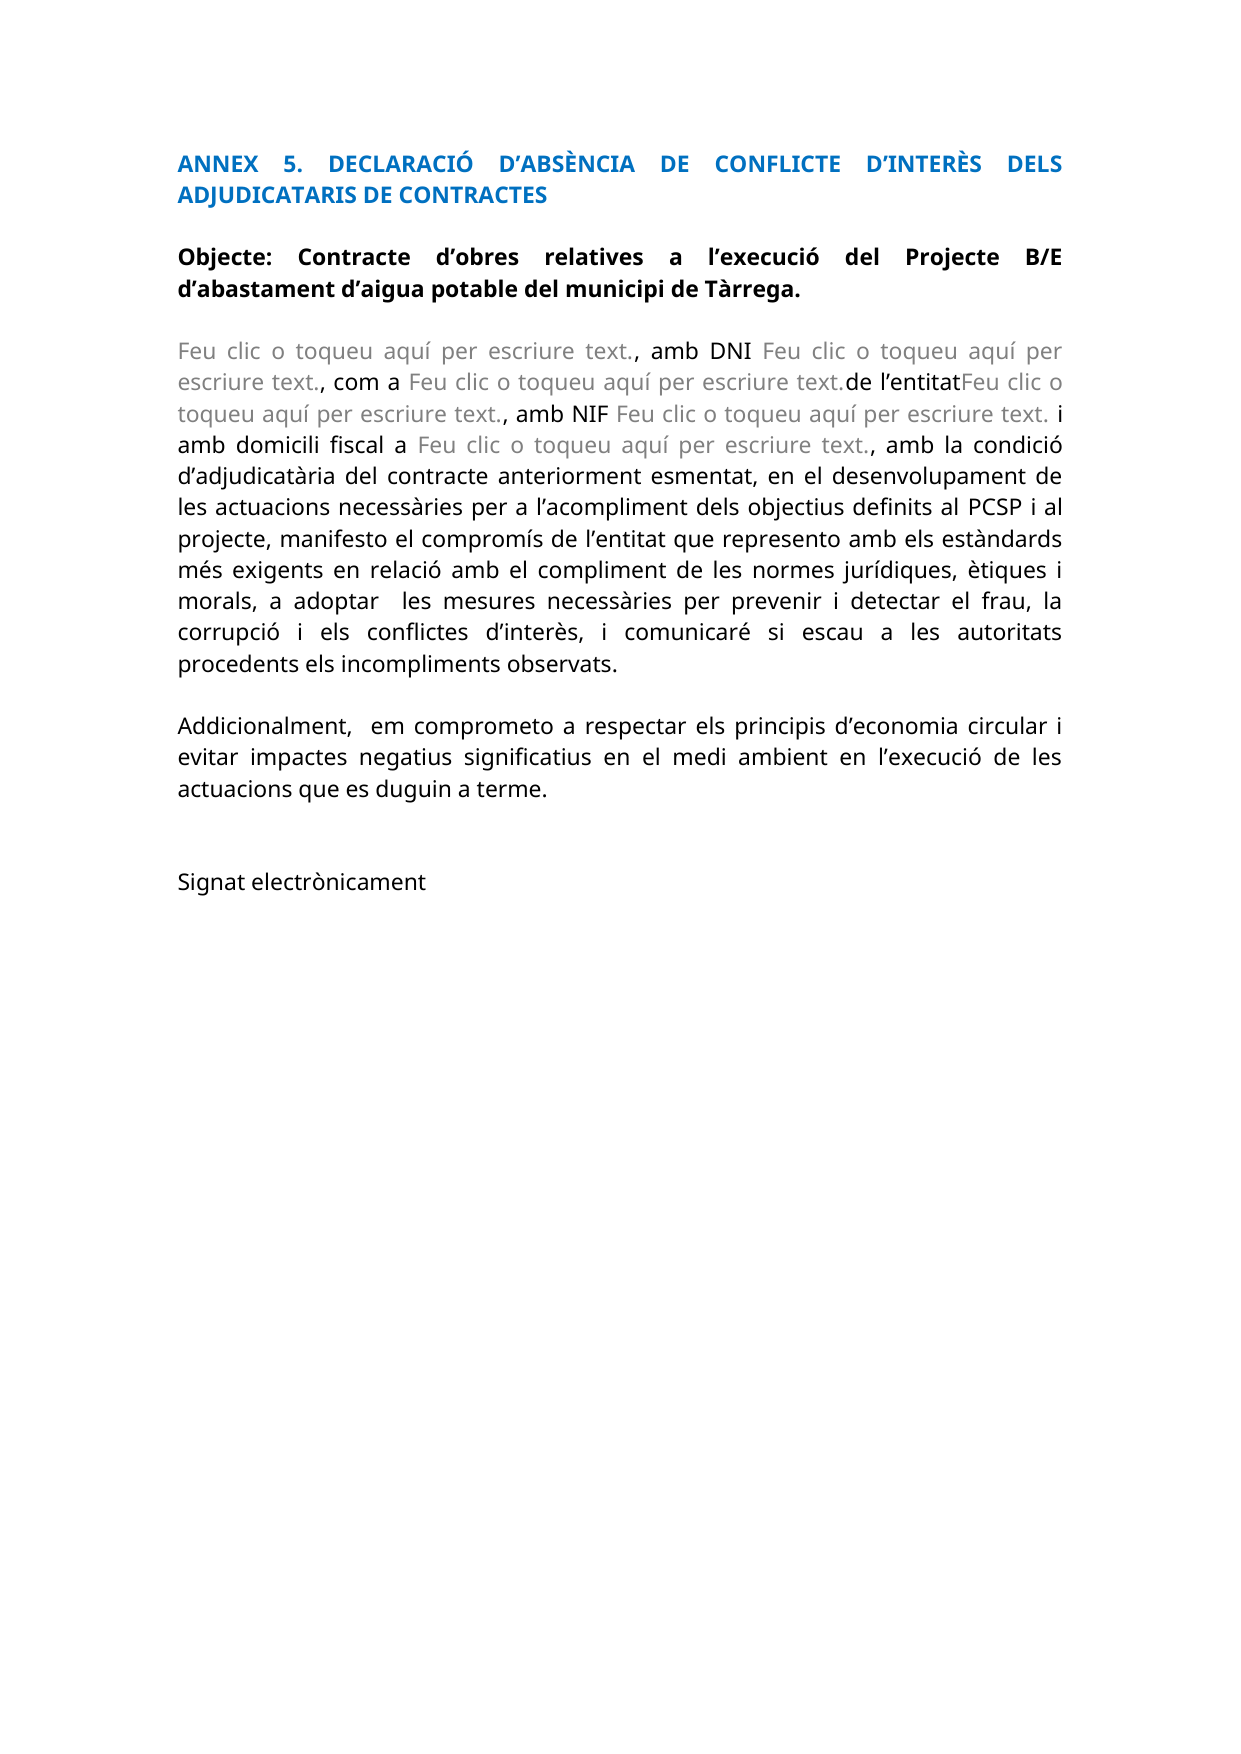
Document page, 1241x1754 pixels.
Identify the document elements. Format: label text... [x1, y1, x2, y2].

text Signat electrònicament [177, 866, 1063, 898]
text , amb DNI , com a de l’entitat, amb NIF i amb domicili fiscal a , amb la condició d’adjudicatària del contracte anteriorment esmentat, en el desenvolupament de les actuacions necessàries per a l’acompliment dels objectius definits al PCSP i al projecte, manifesto el compromís de l’entitat que represento amb els estàndards més exigents en relació amb el compliment de les normes jurídiques, ètiques i morals, a adoptar les mesures necessàries per prevenir i detectar el frau, la corrupció i els conflictes d’interès, i comunicaré si escau a les autoritats procedents els incompliments observats. [177, 335, 1063, 679]
text Addicionalment, em comprometo a respectar els principis d’economia circular i evitar impactes negatius significatius en el medi ambient en l’execució de les actuacions que es duguin a terme. [177, 710, 1063, 804]
text Objecte: Contracte d’obres relatives a l’execució del Projecte B/E d’abastament d’aigua potable del municipi de Tàrrega. [177, 241, 1063, 304]
text ANNEX 5. DECLARACIÓ D’ABSÈNCIA DE CONFLICTE D’INTERÈS DELS ADJUDICATARIS DE CONTRACTES [177, 148, 1063, 210]
